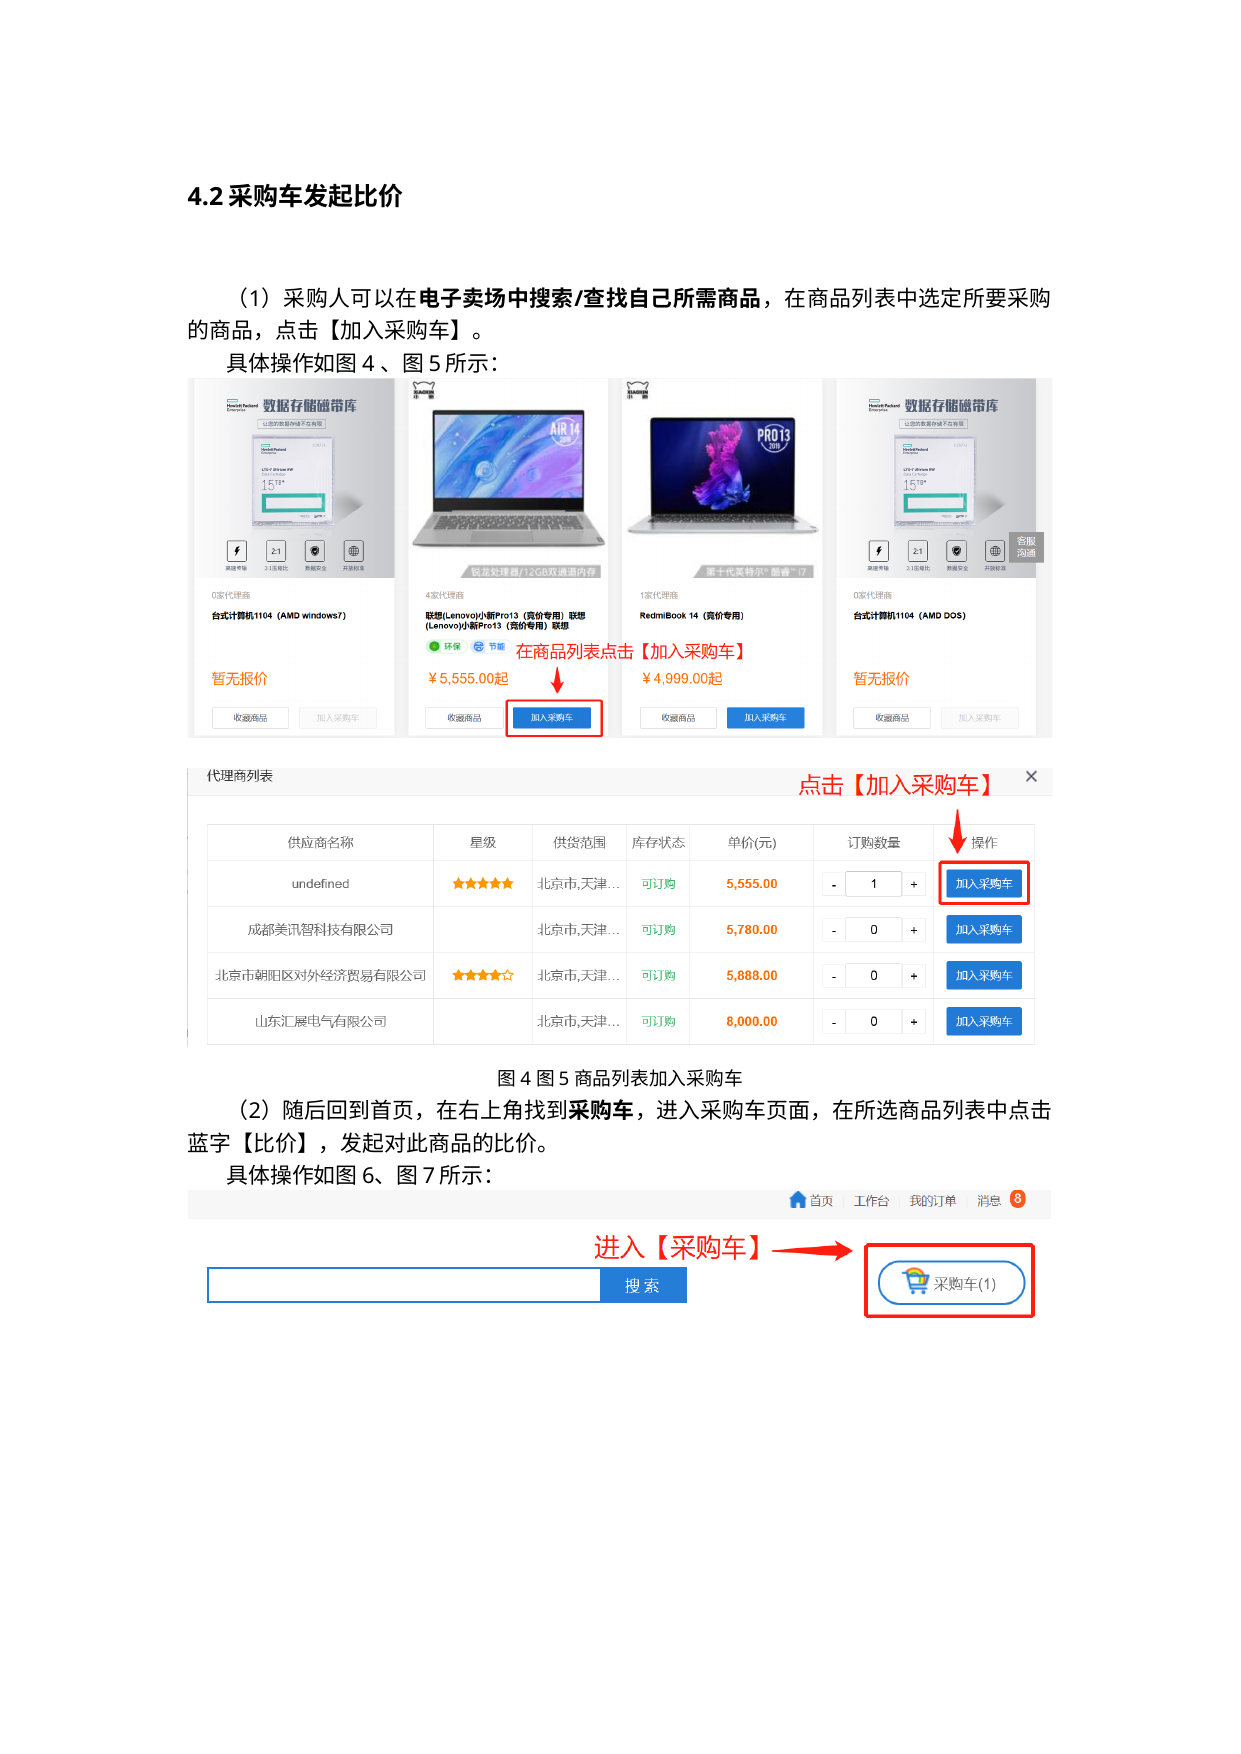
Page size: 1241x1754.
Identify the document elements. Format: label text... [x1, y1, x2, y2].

text 图4 图5 商品列表加入采购车 [187, 1061, 1053, 1093]
text （1）采购人可以在电子卖场中搜索/查找自己所需商品，在商品列表中选定所要采购的商品，点击【加入采购车】。 [187, 281, 1053, 346]
picture [187, 378, 1053, 738]
picture [187, 1190, 1052, 1319]
text 具体操作如图6、图7所示： [187, 1158, 1053, 1191]
picture [187, 768, 1053, 1047]
text 具体操作如图4 、图5所示： [187, 346, 1053, 378]
text （2）随后回到首页，在右上角找到采购车，进入采购车页面，在所选商品列表中点击蓝字【比价】，发起对此商品的比价。 [187, 1093, 1053, 1158]
subtitle 4.2采购车发起比价 [187, 162, 1053, 227]
